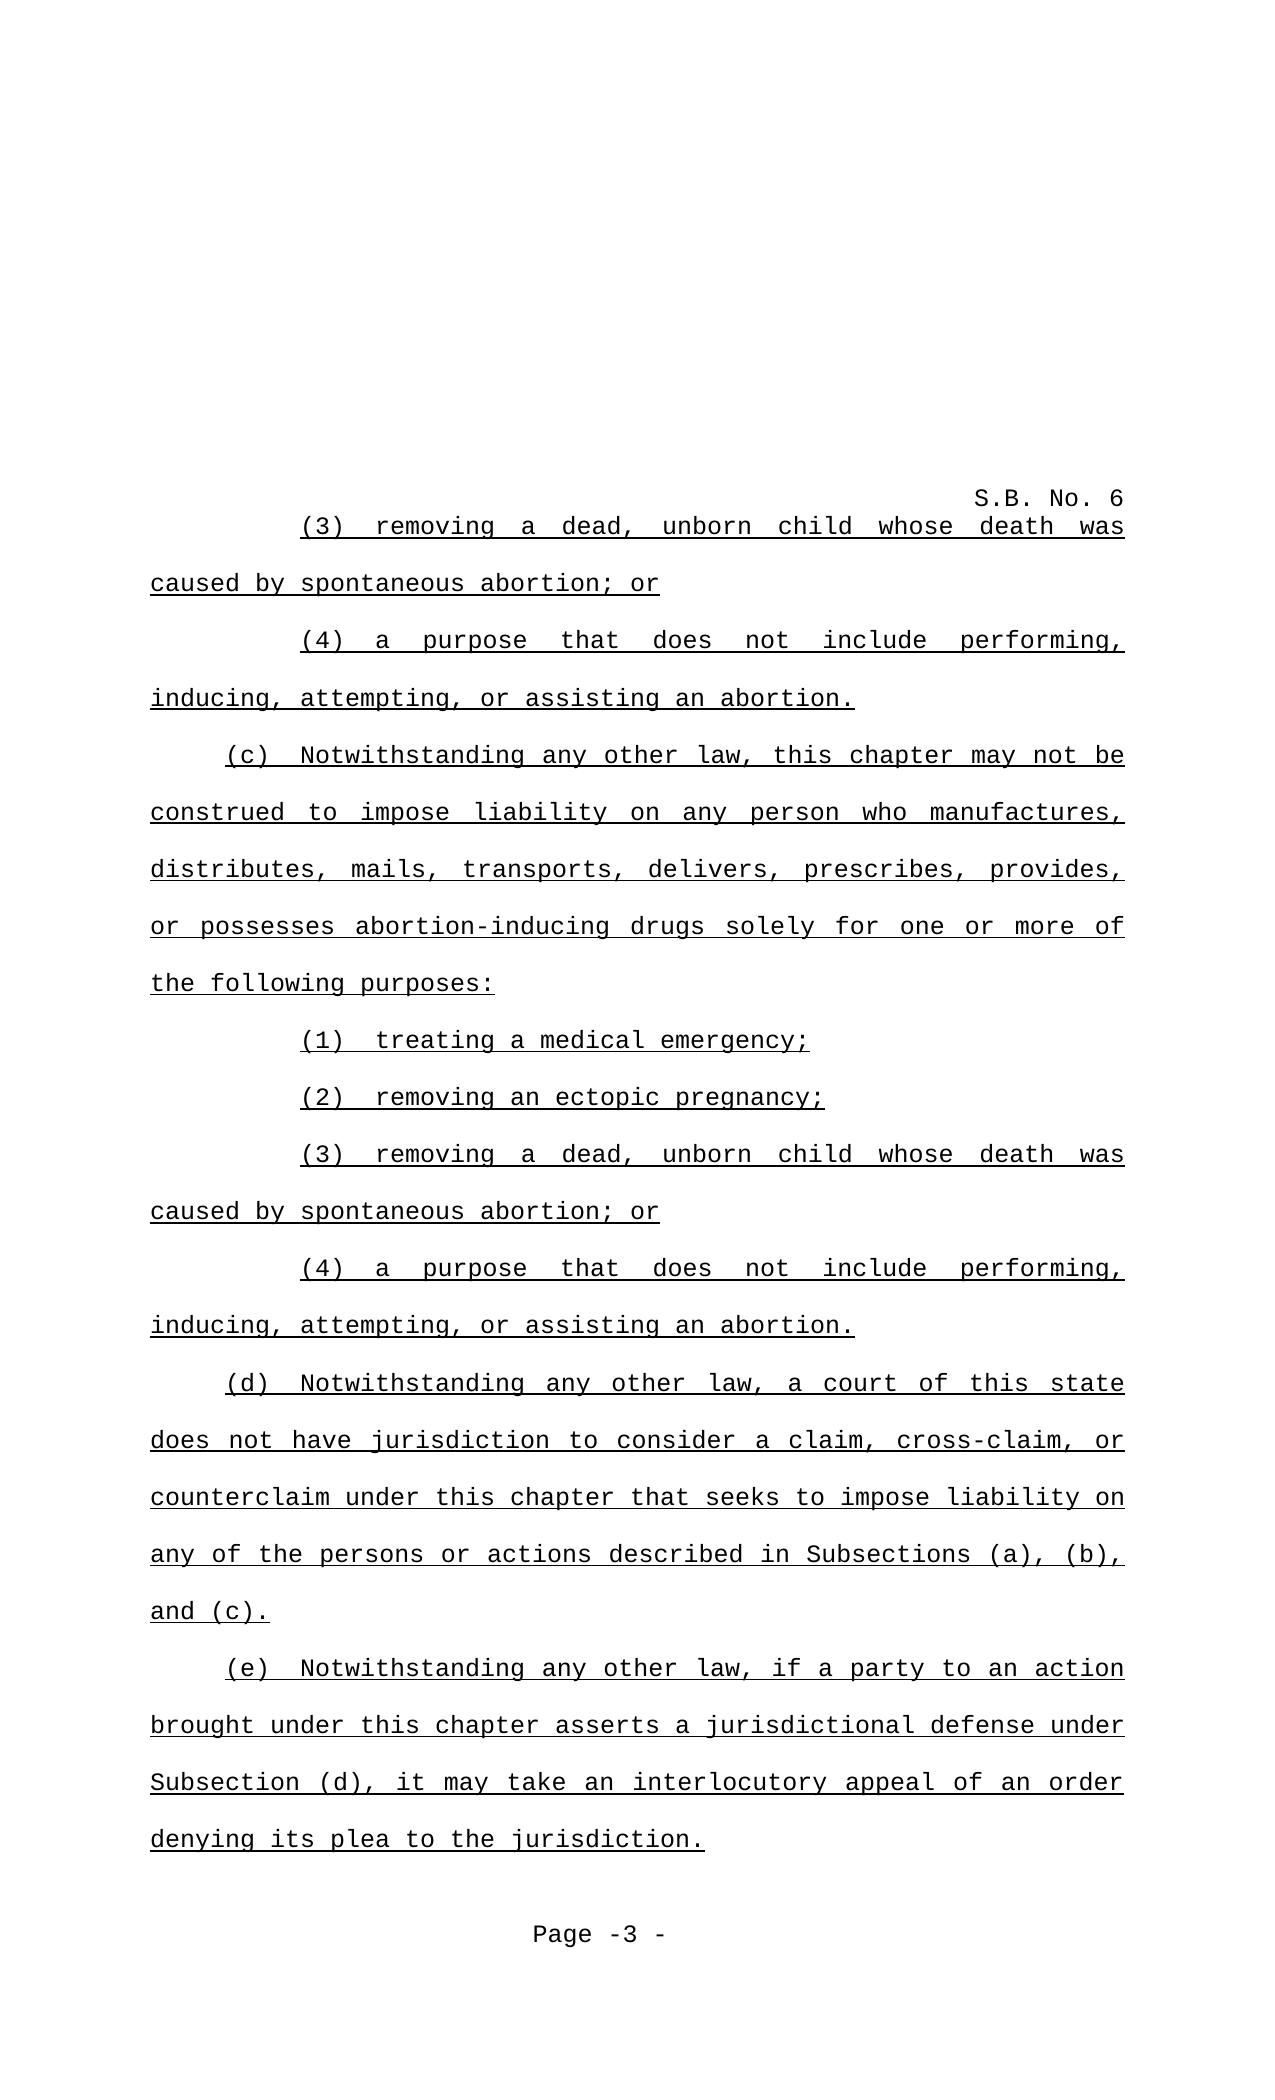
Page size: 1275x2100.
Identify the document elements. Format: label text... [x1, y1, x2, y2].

text (c) Notwithstanding any other law, this chapter may not be construed to impose liability on any person who manufactures, distributes, mails, transports, delivers, prescribes, provides, or possesses abortion-inducing drugs solely for one or more of the following purposes: [150, 938, 1125, 999]
text (4) a purpose that does not include performing, inducing, attempting, or assisting an abortion. [150, 628, 1125, 713]
text (d) Notwithstanding any other law, a court of this state does not have jurisdiction to consider a claim, cross-claim, or counterclaim under this chapter that seeks to impose liability on any of the persons or actions described in Subsections (a), (b), and (c). [150, 1452, 1125, 1508]
text (e) Notwithstanding any other law, if a party to an action brought under this chapter asserts a jurisdictional defense under Subsection (d), it may take an interlocutory appeal of an order denying its plea to the jurisdiction. [150, 1737, 1125, 1855]
text (c) Notwithstanding any other law, this chapter may not be construed to impose liability on any person who manufactures, distributes, mails, transports, delivers, prescribes, provides, or possesses abortion-inducing drugs solely for one or more of the following purposes: [150, 742, 1125, 822]
text (e) Notwithstanding any other law, if a party to an action brought under this chapter asserts a jurisdictional defense under Subsection (d), it may take an interlocutory appeal of an order denying its plea to the jurisdiction. [150, 1655, 1125, 1736]
text (c) Notwithstanding any other law, this chapter may not be construed to impose liability on any person who manufactures, distributes, mails, transports, delivers, prescribes, provides, or possesses abortion-inducing drugs solely for one or more of the following purposes: [150, 881, 1125, 937]
text (d) Notwithstanding any other law, a court of this state does not have jurisdiction to consider a claim, cross-claim, or counterclaim under this chapter that seeks to impose liability on any of the persons or actions described in Subsections (a), (b), and (c). [150, 1370, 1125, 1450]
text (2) removing an ectopic pregnancy; [150, 1084, 1125, 1113]
text (d) Notwithstanding any other law, a court of this state does not have jurisdiction to consider a claim, cross-claim, or counterclaim under this chapter that seeks to impose liability on any of the persons or actions described in Subsections (a), (b), and (c). [150, 1509, 1125, 1565]
text (d) Notwithstanding any other law, a court of this state does not have jurisdiction to consider a claim, cross-claim, or counterclaim under this chapter that seeks to impose liability on any of the persons or actions described in Subsections (a), (b), and (c). [150, 1566, 1125, 1627]
text (4) a purpose that does not include performing, inducing, attempting, or assisting an abortion. [150, 1256, 1125, 1341]
text (3) removing a dead, unborn child whose death was caused by spontaneous abortion; or [150, 514, 1125, 599]
text (c) Notwithstanding any other law, this chapter may not be construed to impose liability on any person who manufactures, distributes, mails, transports, delivers, prescribes, provides, or possesses abortion-inducing drugs solely for one or more of the following purposes: [150, 824, 1125, 880]
text (3) removing a dead, unborn child whose death was caused by spontaneous abortion; or [150, 1142, 1125, 1227]
text (1) treating a medical emergency; [150, 1027, 1125, 1056]
